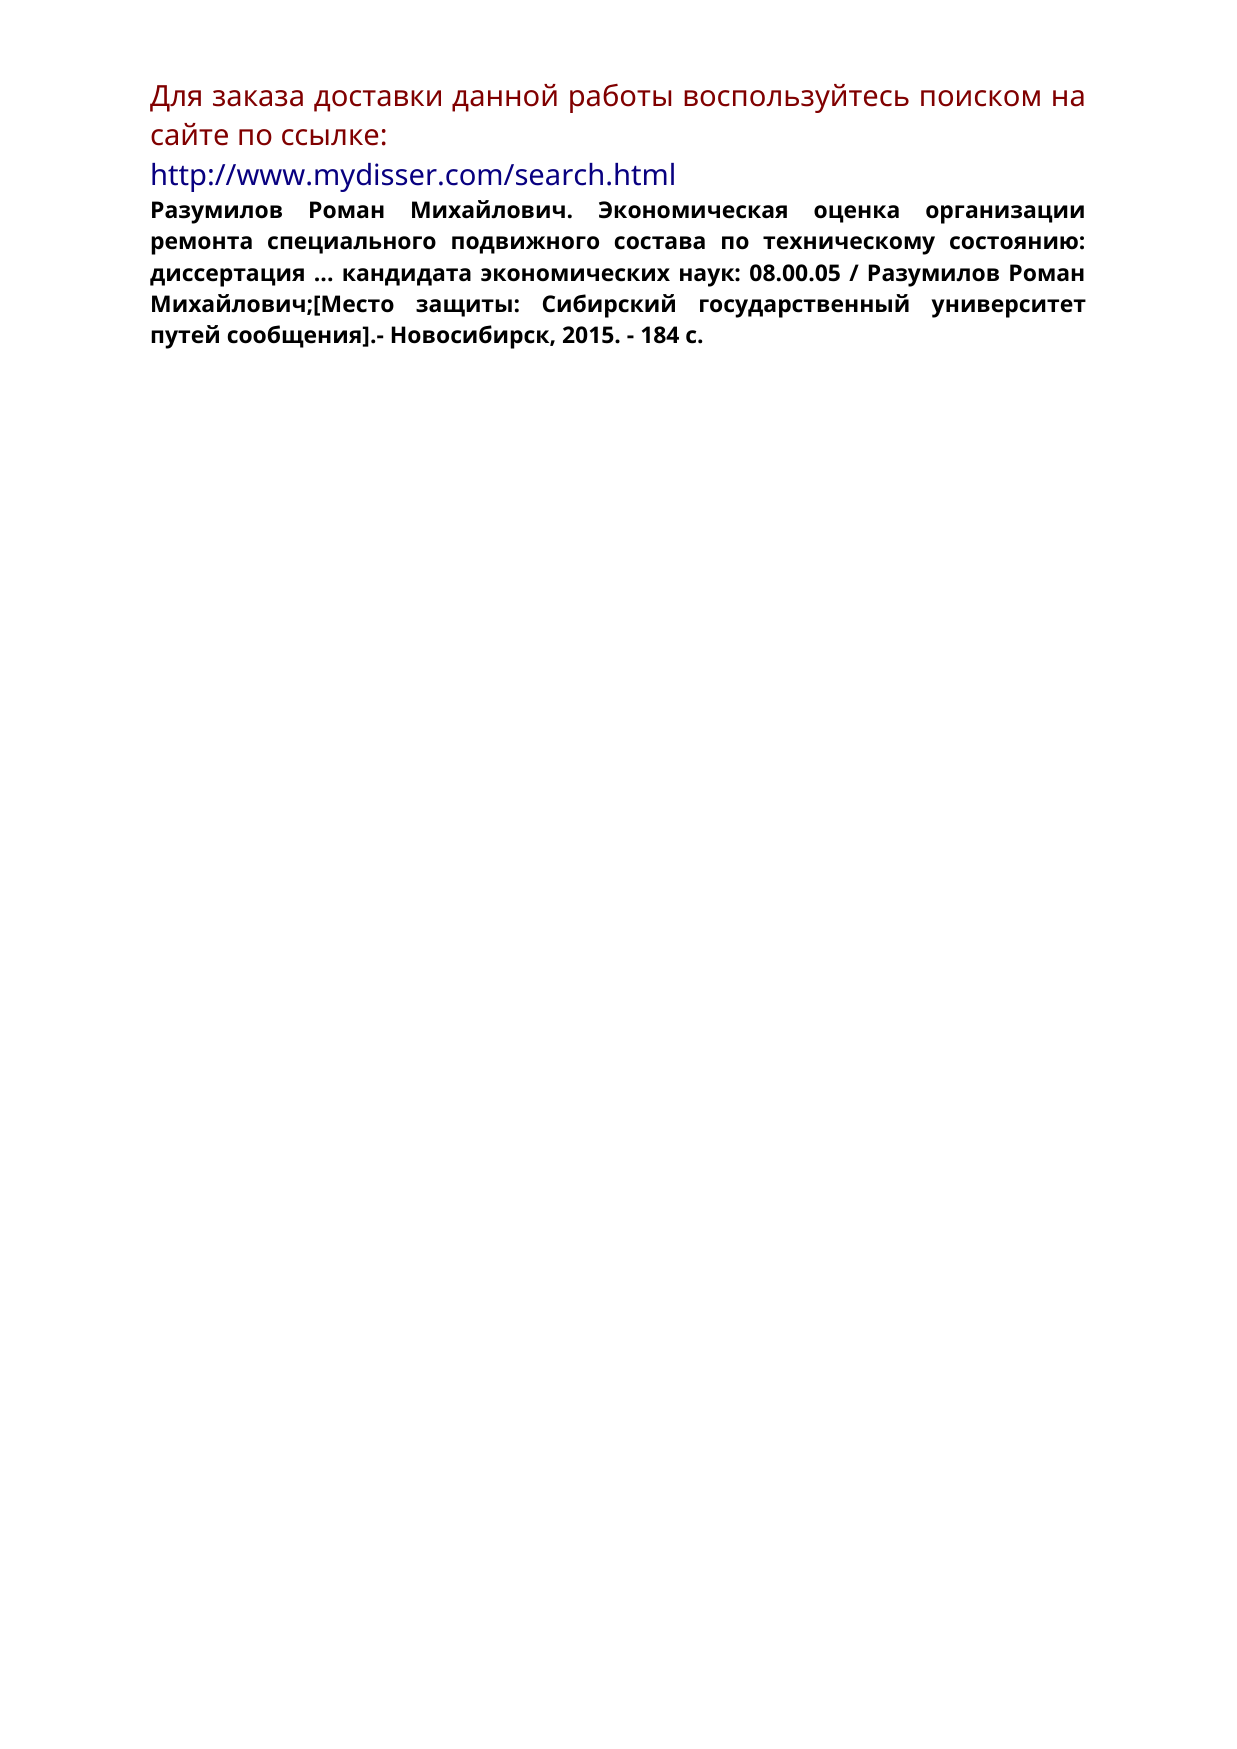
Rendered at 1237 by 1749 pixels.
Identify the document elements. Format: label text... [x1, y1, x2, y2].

text Разумилов Роман Михайлович. Экономическая оценка организации ремонта специального подвижного состава по техническому состоянию: диссертация ... кандидата экономических наук: 08.00.05 / Разумилов Роман Михайлович;[Место защиты: Сибирский государственный университет путей сообщения].- Новосибирск, 2015. - 184 с. [150, 194, 1086, 350]
